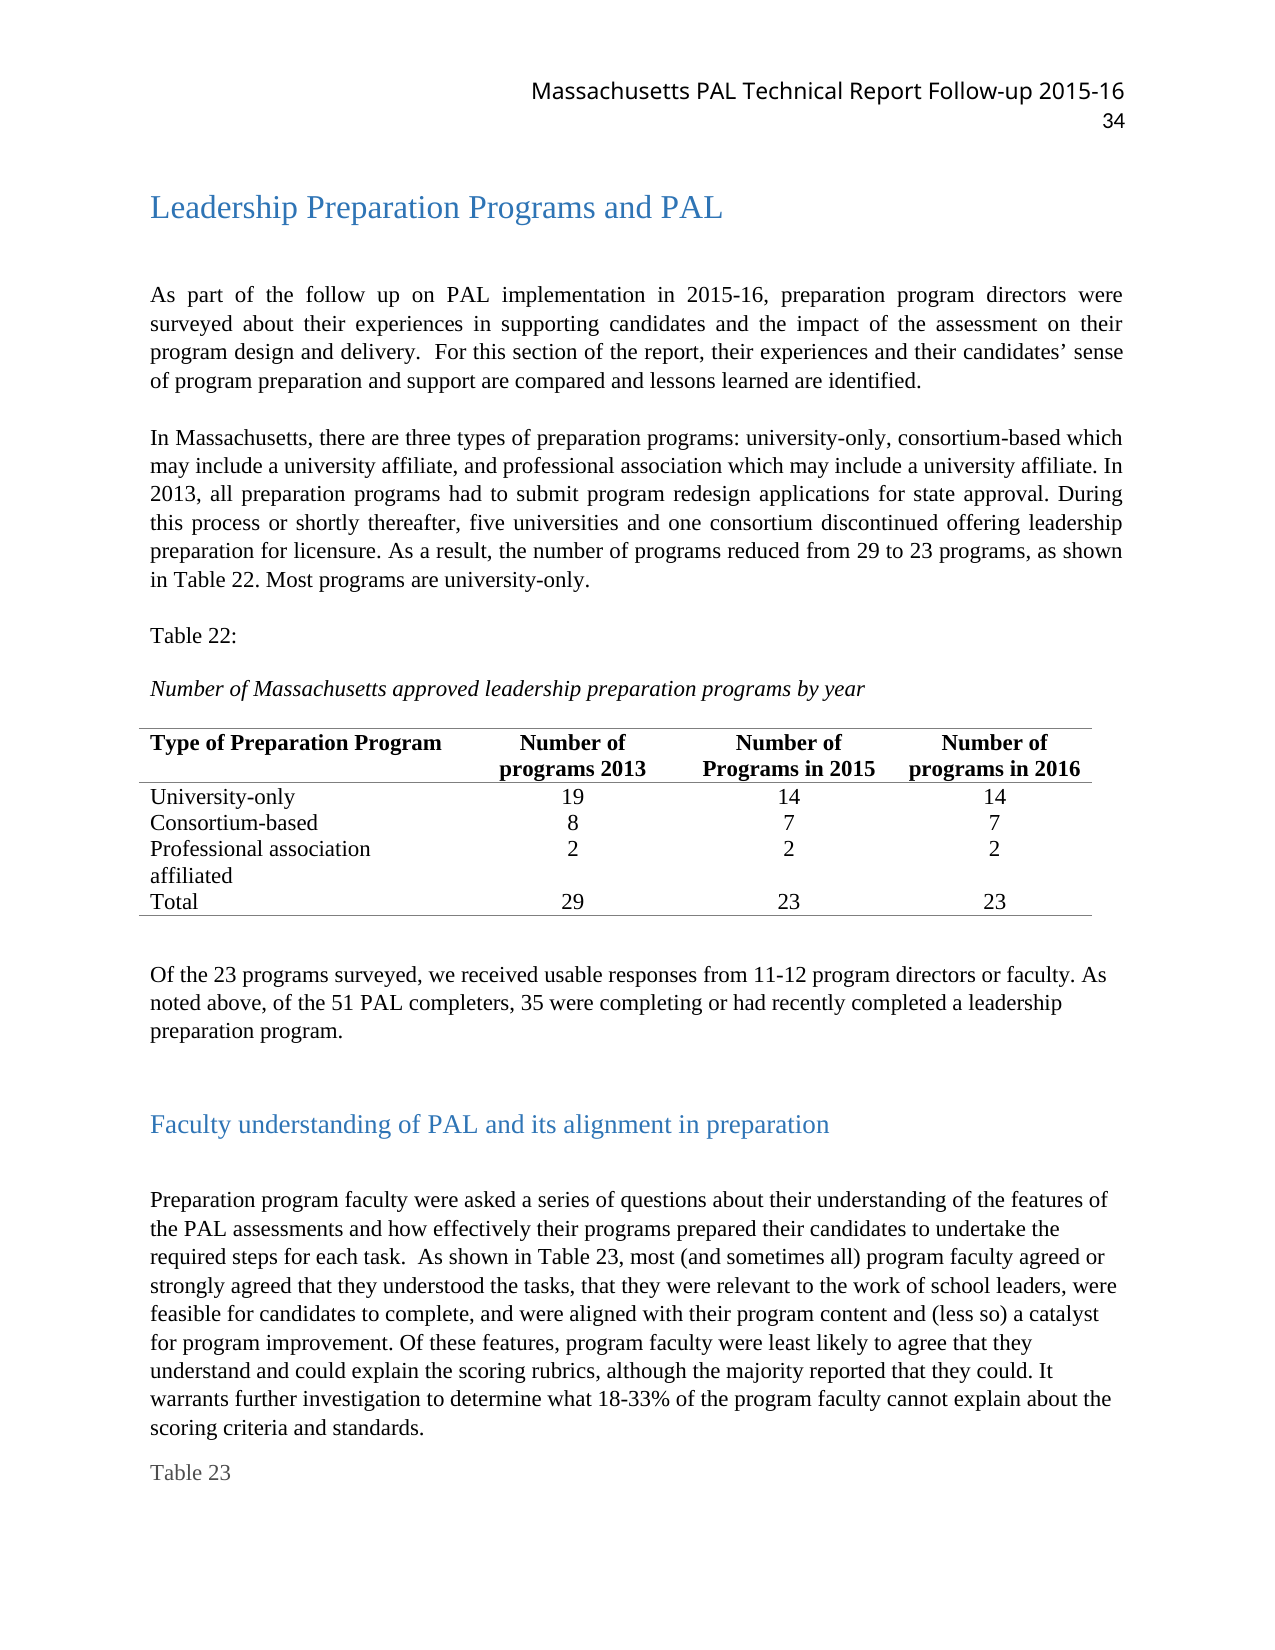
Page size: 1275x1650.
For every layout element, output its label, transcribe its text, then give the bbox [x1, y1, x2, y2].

table_cell Consortium-based [139, 809, 465, 836]
table_cell 7 [681, 809, 897, 836]
table_cell 19 [465, 783, 681, 809]
table_cell 8 [465, 809, 681, 836]
table_cell 2 [897, 836, 1092, 888]
table_header Number of programs in 2016 [897, 729, 1092, 782]
table_header Number of Programs in 2015 [681, 729, 897, 782]
table_cell 14 [897, 783, 1092, 809]
text Table 22: [150, 623, 1125, 649]
table_header Number of programs 2013 [465, 729, 681, 782]
table_header Type of Preparation Program [139, 729, 465, 782]
table_cell 7 [897, 809, 1092, 836]
text As part of the follow up on PAL implementation in 2015-16, preparation program directors were surveyed about their experiences in supporting candidates and the impact of the assessment on their program design and delivery. For this section of the report, their experiences and their candidates’ sense of program preparation and support are compared and lessons learned are identified. [150, 281, 1125, 393]
table_cell Professional association affiliated [139, 836, 465, 888]
table_cell 14 [681, 783, 897, 809]
text Number of Massachusetts approved leadership preparation programs by year [150, 675, 1125, 702]
text Table 23 [150, 1459, 1125, 1485]
text Of the 23 programs surveyed, we received usable responses from 11-12 program directors or faculty. As noted above, of the 51 PAL completers, 35 were completing or had recently completed a leadership preparation program. [150, 961, 1125, 1044]
text Preparation program faculty were asked a series of questions about their understanding of the features of the PAL assessments and how effectively their programs prepared their candidates to undertake the required steps for each task. As shown in Table 23, most (and sometimes all) program faculty agreed or strongly agreed that they understood the tasks, that they were relevant to the work of school leaders, were feasible for candidates to complete, and were aligned with their program content and (less so) a catalyst for program improvement. Of these features, program faculty were least likely to agree that they understand and could explain the scoring rubrics, although the majority reported that they could. It warrants further investigation to determine what 18-33% of the program faculty cannot explain about the scoring criteria and standards. [150, 1186, 1125, 1440]
table_cell 23 [897, 888, 1092, 914]
table_cell University-only [139, 783, 465, 809]
table_cell 2 [465, 836, 681, 888]
subtitle Leadership Preparation Programs and PAL [150, 187, 1125, 226]
table_cell Total [139, 888, 465, 914]
table_cell 2 [681, 836, 897, 888]
table_cell 23 [681, 888, 897, 914]
subtitle Faculty understanding of PAL and its alignment in preparation [150, 1108, 1125, 1139]
text In Massachusetts, there are three types of preparation programs: university-only, consortium-based which may include a university affiliate, and professional association which may include a university affiliate. In 2013, all preparation programs had to submit program redesign applications for state approval. During this process or shortly thereafter, five universities and one consortium discontinued offering leadership preparation for licensure. As a result, the number of programs reduced from 29 to 23 programs, as shown in Table 22. Most programs are university-only. [150, 423, 1125, 592]
table_cell 29 [465, 888, 681, 914]
